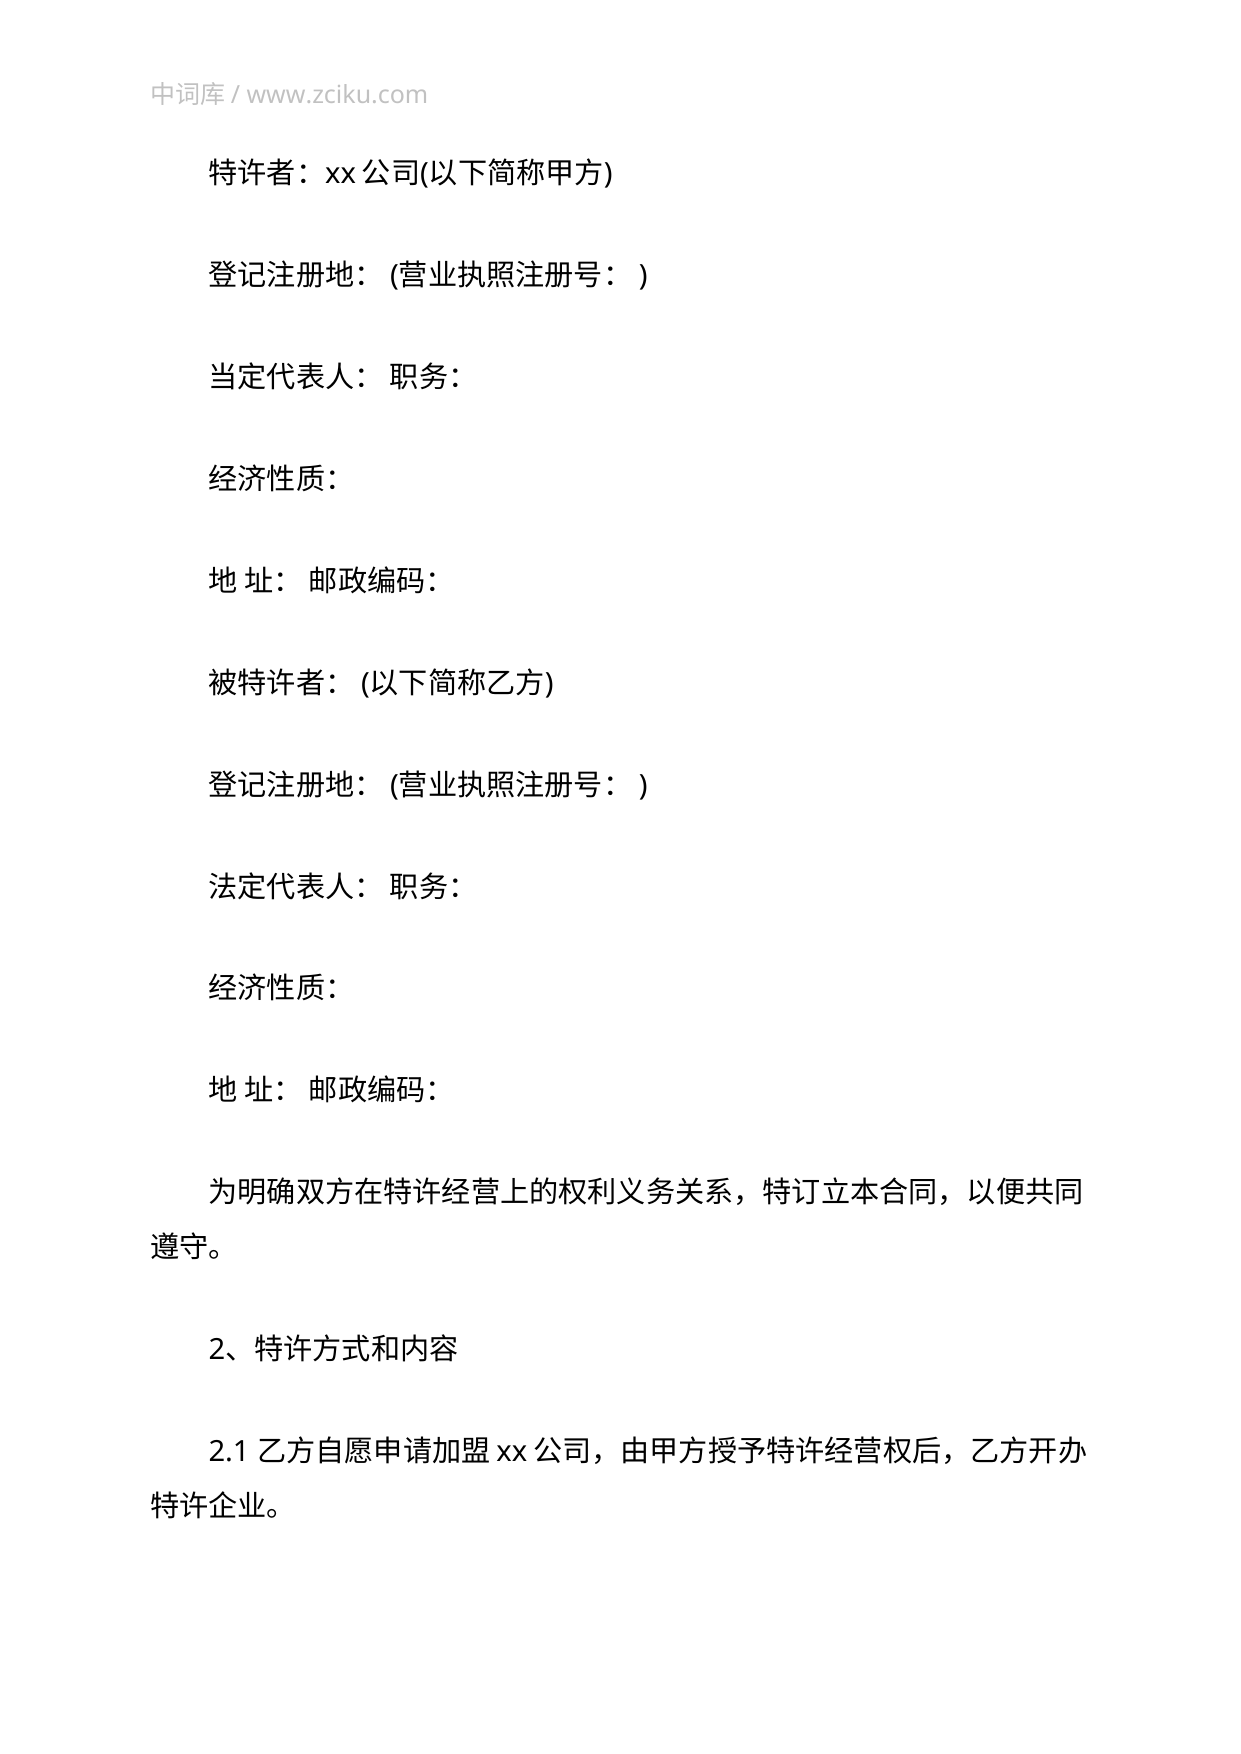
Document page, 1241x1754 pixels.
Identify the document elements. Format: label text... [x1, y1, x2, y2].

text 登记注册地： (营业执照注册号： ) [150, 252, 1090, 294]
text 被特许者： (以下简称乙方) [150, 659, 1090, 702]
text 登记注册地： (营业执照注册号： ) [150, 761, 1090, 804]
text 为明确双方在特许经营上的权利义务关系，特订立本合同，以便共同遵守。 [150, 1168, 1090, 1266]
text 经济性质： [150, 456, 1090, 498]
text 2、特许方式和内容 [150, 1325, 1090, 1368]
text 经济性质： [150, 965, 1090, 1007]
text 法定代表人： 职务： [150, 863, 1090, 906]
text 特许者：xx公司(以下简称甲方) [150, 150, 1090, 192]
text 当定代表人： 职务： [150, 354, 1090, 396]
text 地 址： 邮政编码： [150, 1067, 1090, 1109]
text 2.1 乙方自愿申请加盟xx公司，由甲方授予特许经营权后，乙方开办特许企业。 [150, 1427, 1090, 1524]
text 地 址： 邮政编码： [150, 557, 1090, 600]
